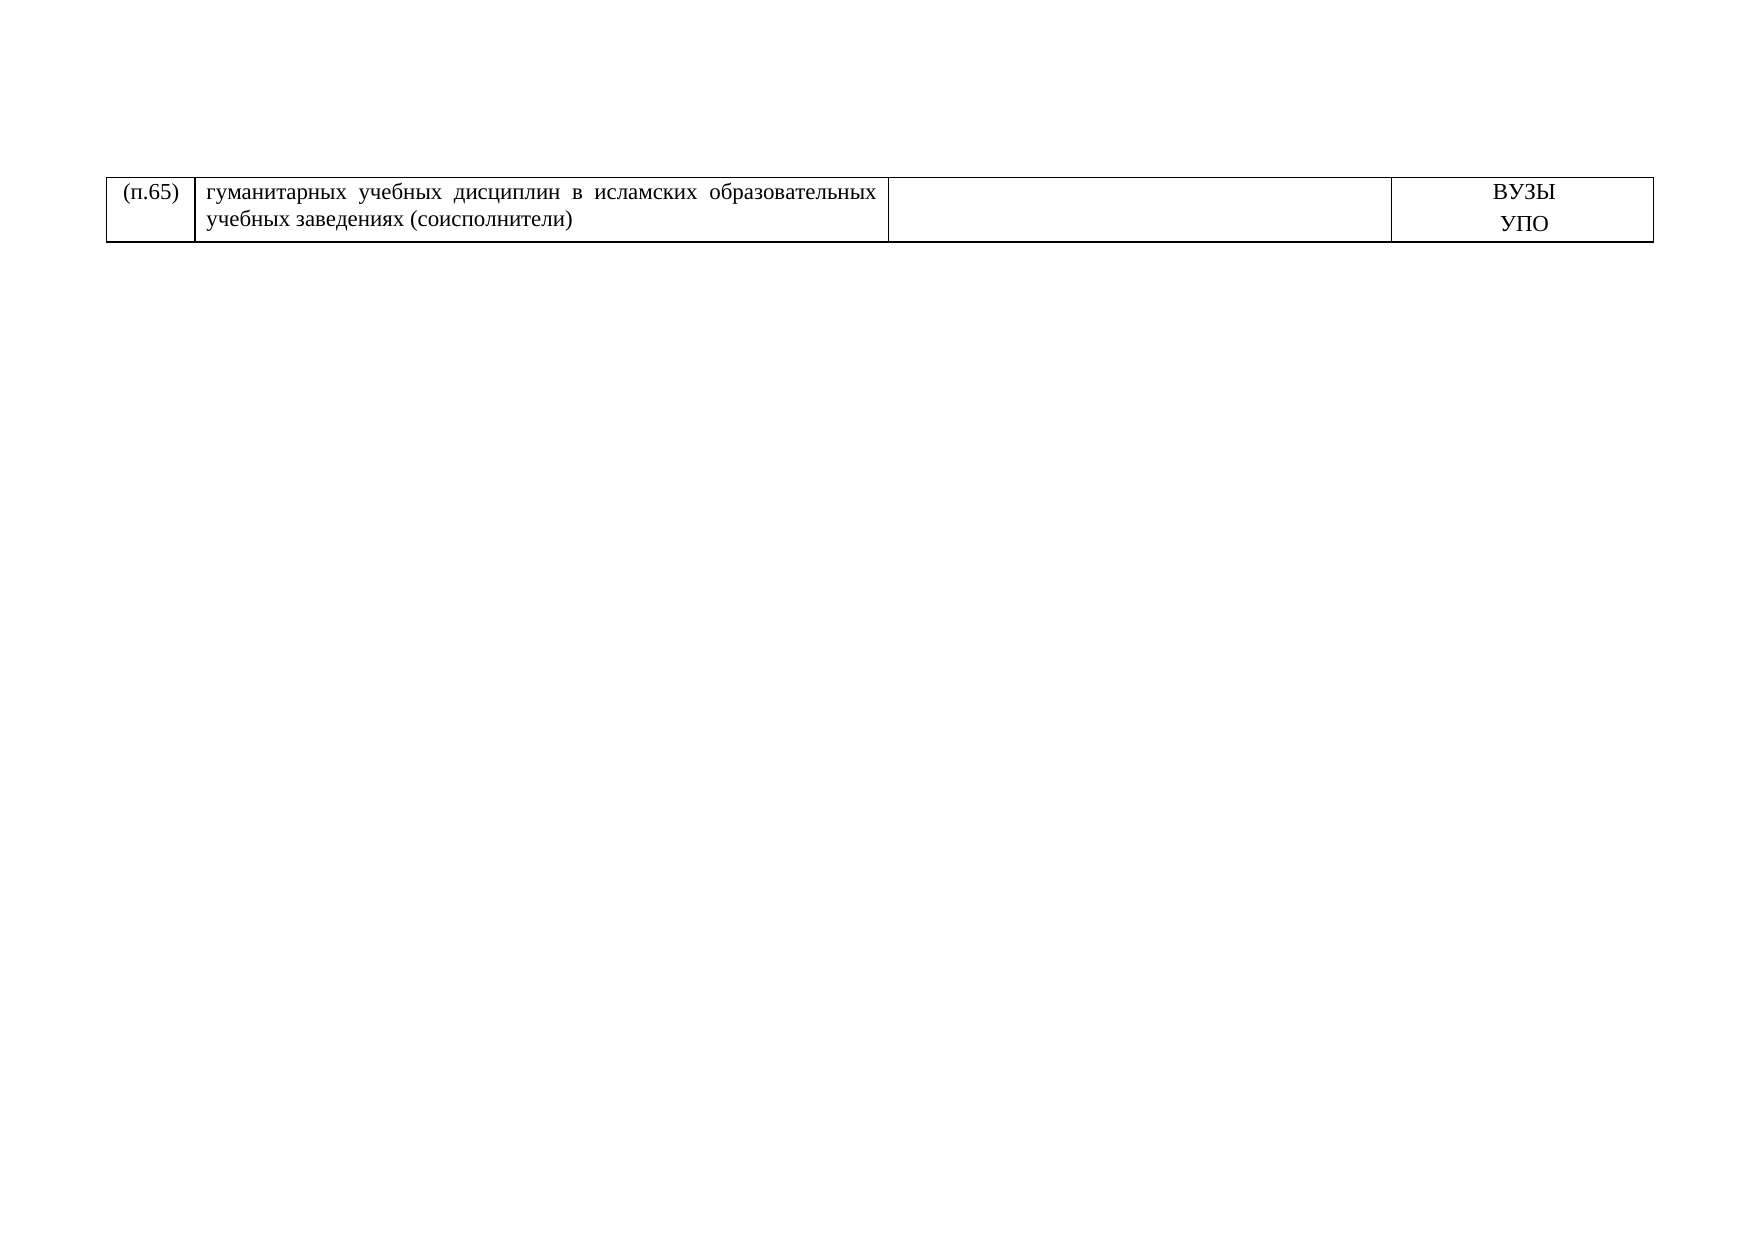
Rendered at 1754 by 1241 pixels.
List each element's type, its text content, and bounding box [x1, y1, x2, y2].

table_cell УО ВУЗЫ УПО [1392, 178, 1653, 241]
table_cell 25. (п.65) [107, 178, 194, 241]
table_cell [889, 178, 1391, 241]
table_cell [196, 178, 888, 241]
